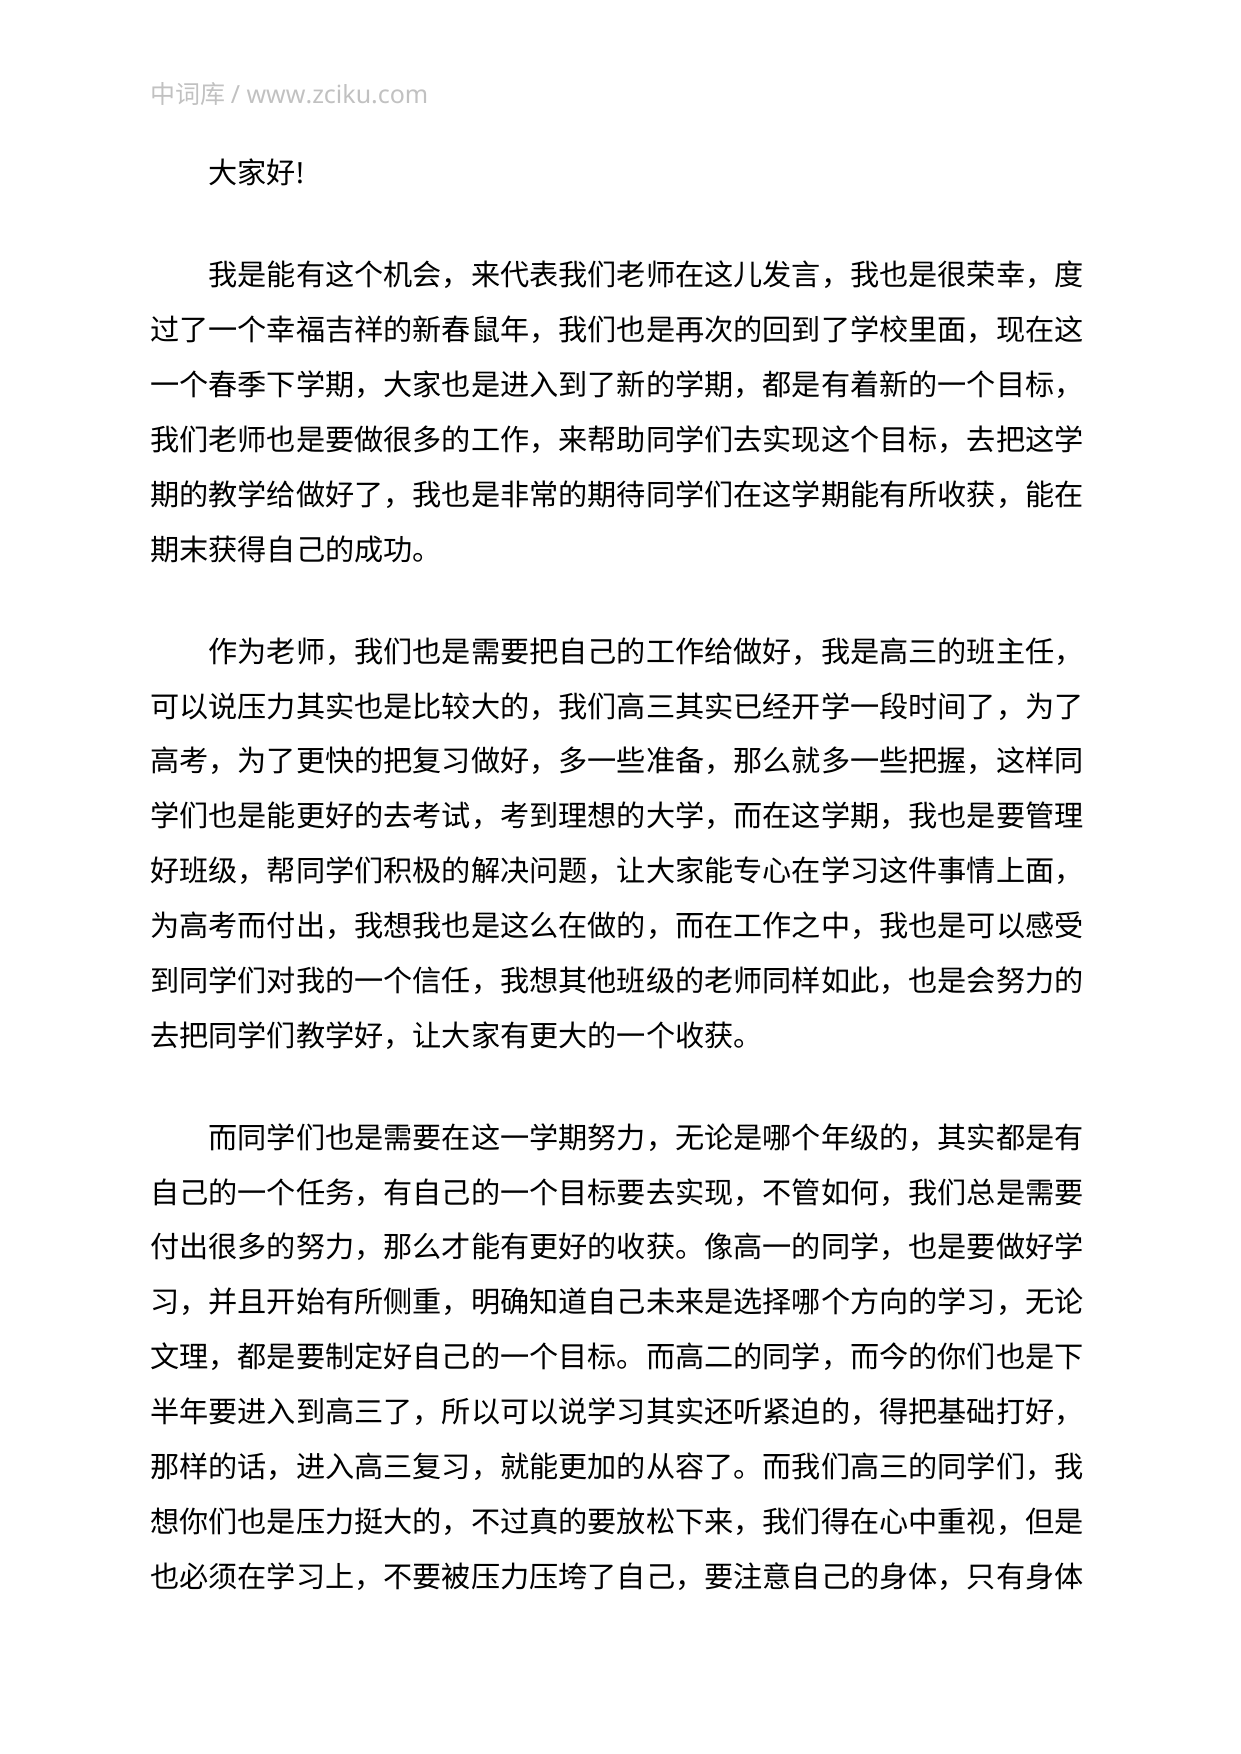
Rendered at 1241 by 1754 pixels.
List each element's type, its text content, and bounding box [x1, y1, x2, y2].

text 大家好! [150, 150, 1090, 192]
text 我是能有这个机会，来代表我们老师在这儿发言，我也是很荣幸，度过了一个幸福吉祥的新春鼠年，我们也是再次的回到了学校里面，现在这一个春季下学期，大家也是进入到了新的学期，都是有着新的一个目标，我们老师也是要做很多的工作，来帮助同学们去实现这个目标，去把这学期的教学给做好了，我也是非常的期待同学们在这学期能有所收获，能在期末获得自己的成功。 [150, 252, 1090, 569]
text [150, 1114, 1090, 1596]
text 作为老师，我们也是需要把自己的工作给做好，我是高三的班主任，可以说压力其实也是比较大的，我们高三其实已经开学一段时间了，为了高考，为了更快的把复习做好，多一些准备，那么就多一些把握，这样同学们也是能更好的去考试，考到理想的大学，而在这学期，我也是要管理好班级，帮同学们积极的解决问题，让大家能专心在学习这件事情上面，为高考而付出，我想我也是这么在做的，而在工作之中，我也是可以感受到同学们对我的一个信任，我想其他班级的老师同样如此，也是会努力的去把同学们教学好，让大家有更大的一个收获。 [150, 628, 1090, 1055]
